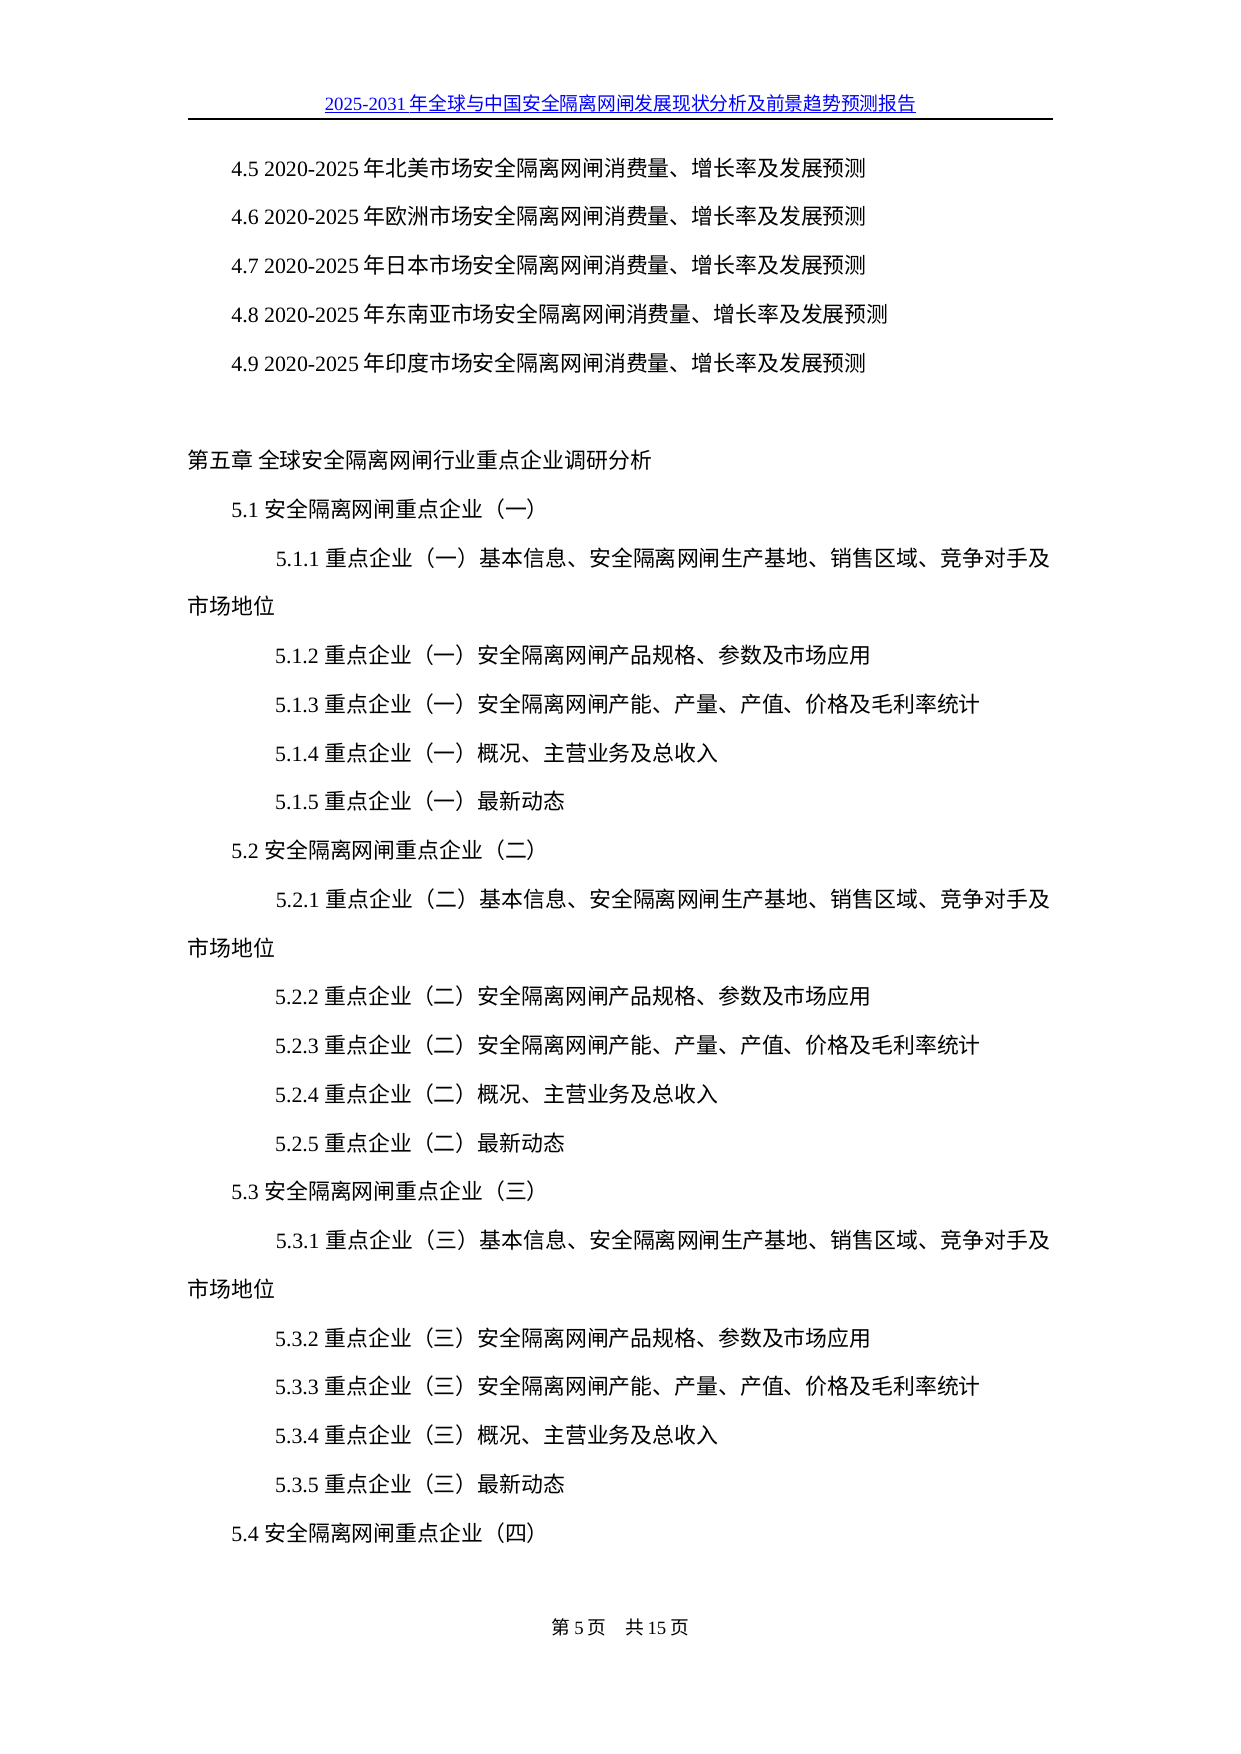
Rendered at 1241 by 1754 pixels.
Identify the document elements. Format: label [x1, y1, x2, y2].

text [187, 150, 1053, 1548]
